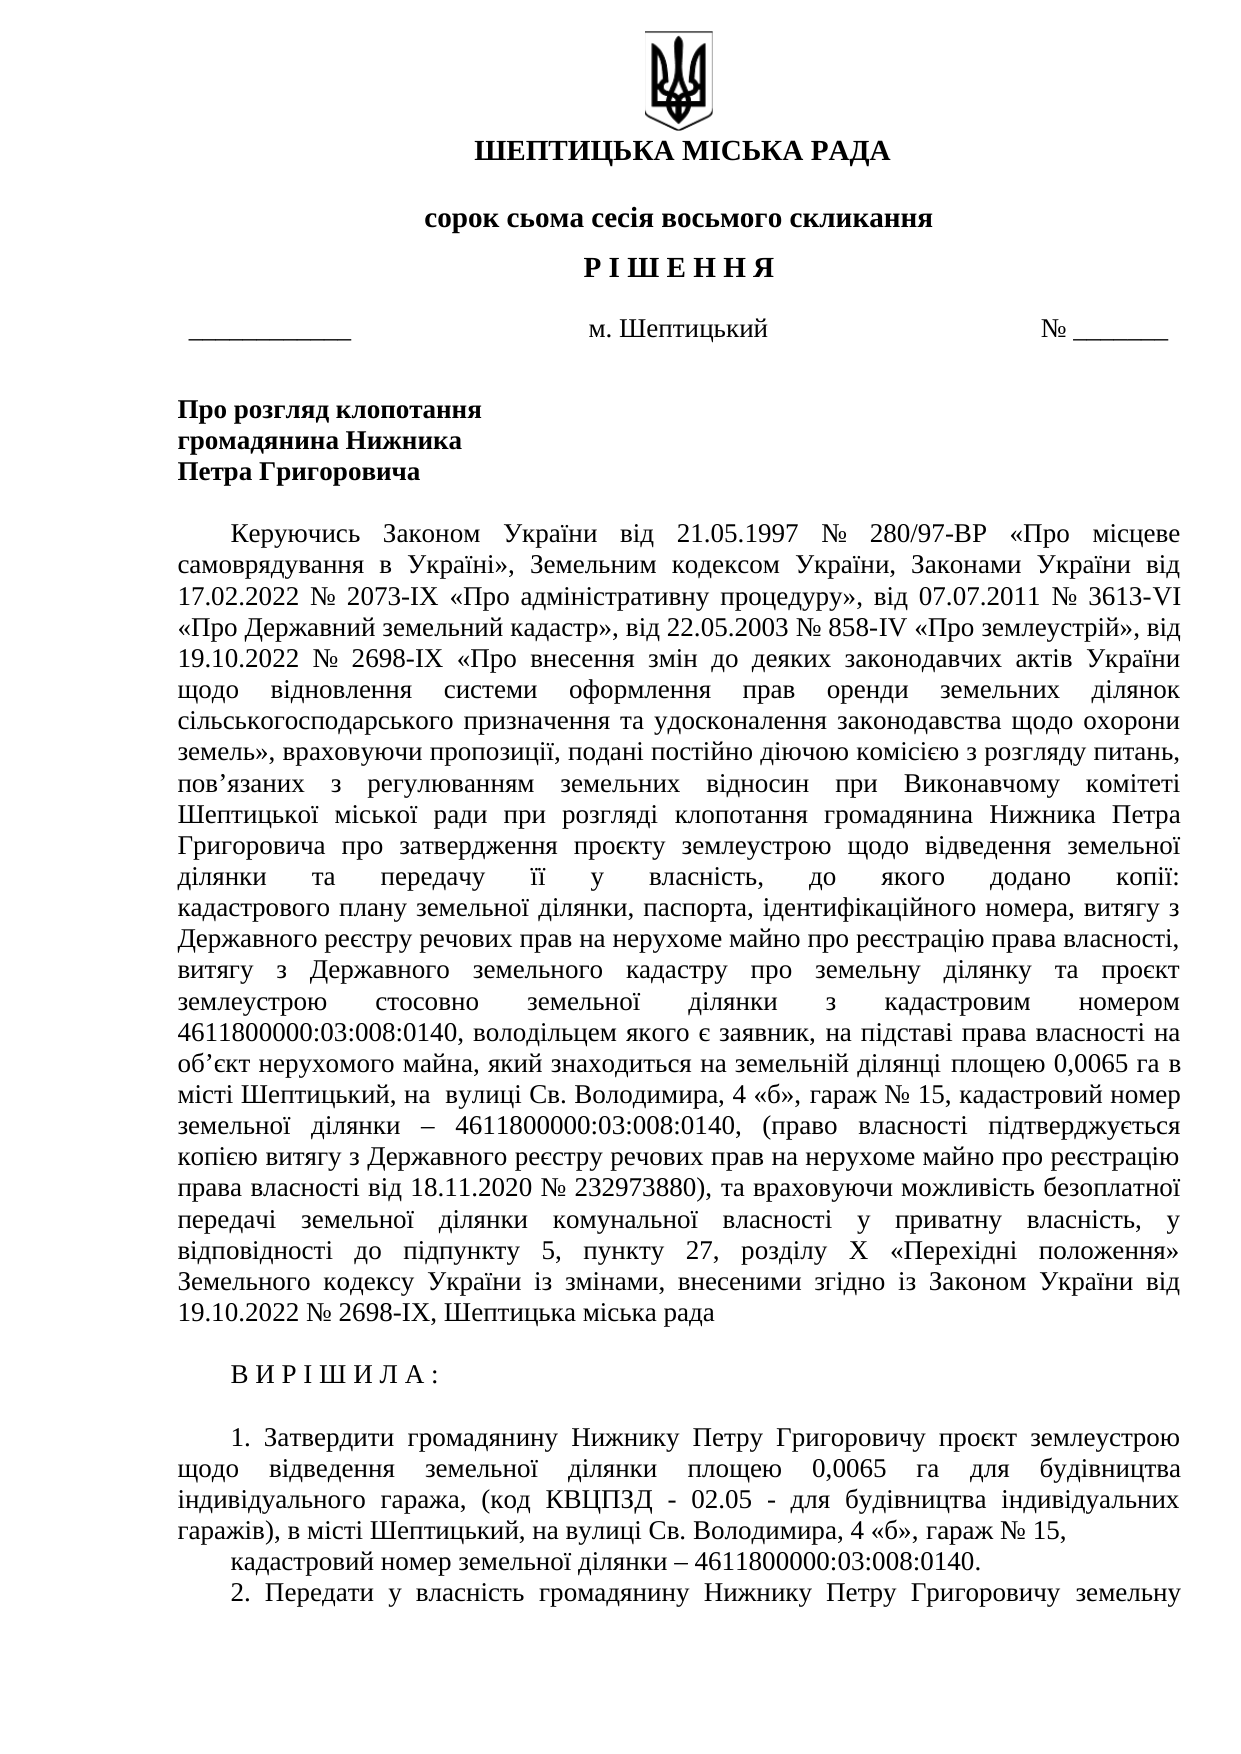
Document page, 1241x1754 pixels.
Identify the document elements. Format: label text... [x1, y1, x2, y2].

text громадянина Нижника [177, 424, 1181, 455]
text 1. Затвердити громадянину Нижнику Петру Григоровичу проєкт землеустрою щодо відведення земельної ділянки площею 0,0065 га для будівництва індивідуального гаража, (код КВЦПЗД - 02.05 - для будівництва індивідуальних гаражів), в місті Шептицький, на вулиці Св. Володимира, 4 «б», гараж № 15, [177, 1421, 1181, 1545]
table_header ШЕПТИЦЬКА МІСЬКА РАДА сорок сьома сесія восьмого скликання Р І Ш Е Н Н Я [177, 133, 1180, 344]
text Про розгляд клопотання [177, 393, 1181, 424]
text Петра Григоровича [177, 455, 1181, 486]
text Керуючись Законом України вiд 21.05.1997 № 280/97-ВР «Про мiсцеве самоврядування в Українi», Земельним кодексом України, Законами України від 17.02.2022 № 2073-IX «Про адміністративну процедуру», вiд 07.07.2011 № 3613-VI «Про Державний земельний кадастр», вiд 22.05.2003 № 858-IV «Про землеустрiй», від 19.10.2022 № 2698-IX «Про внесення змін до деяких законодавчих актів України щодо відновлення системи оформлення прав оренди земельних ділянок сільськогосподарського призначення та удосконалення законодавства щодо охорони земель», враховуючи пропозиції, подані постiйно дiючою комiсiєю з розгляду питань, пов’язаних з регулюванням земельних вiдносин при Виконавчому комiтетi Шептицької мiської ради при розгляді клопотання громадянина Нижника Петра Григоровича про затвердження проєкту землеустрою щодо відведення земельної ділянки та передачу її у власність, до якого додано копії: кадастрового плану земельної ділянки, паспорта, ідентифікаційного номера, витягу з Державного реєстру речових прав на нерухоме майно про реєстрацію права власності, витягу з Державного земельного кадастру про земельну ділянку та проєкт землеустрою стосовно земельної ділянки з кадастровим номером 4611800000:03:008:0140, володільцем якого є заявник, на підставі права власності на об’єкт нерухомого майна, який знаходиться на земельній ділянці площею 0,0065 га в місті Шептицький, на вулиці Св. Володимира, 4 «б», гараж № 15, кадастровий номер земельної дiлянки – 4611800000:03:008:0140, (право власності підтверджується копією витягу з Державного реєстру речових прав на нерухоме майно про реєстрацію права власності від 18.11.2020 № 232973880), та враховуючи можливість безоплатної передачі земельної ділянки комунальної власності у приватну власність, у відповідності до підпункту 5, пункту 27, розділу Х «Перехідні положення» Земельного кодексу України із змінами, внесеними згідно із Законом України від 19.10.2022 № 2698-ІХ, Шептицька мiська рада [177, 517, 1181, 1327]
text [177, 1576, 1181, 1608]
text кадастровий номер земельної дiлянки – 4611800000:03:008:0140. [177, 1545, 1181, 1576]
text В И Р I Ш И Л А : [177, 1358, 1181, 1389]
picture [643, 31, 712, 128]
